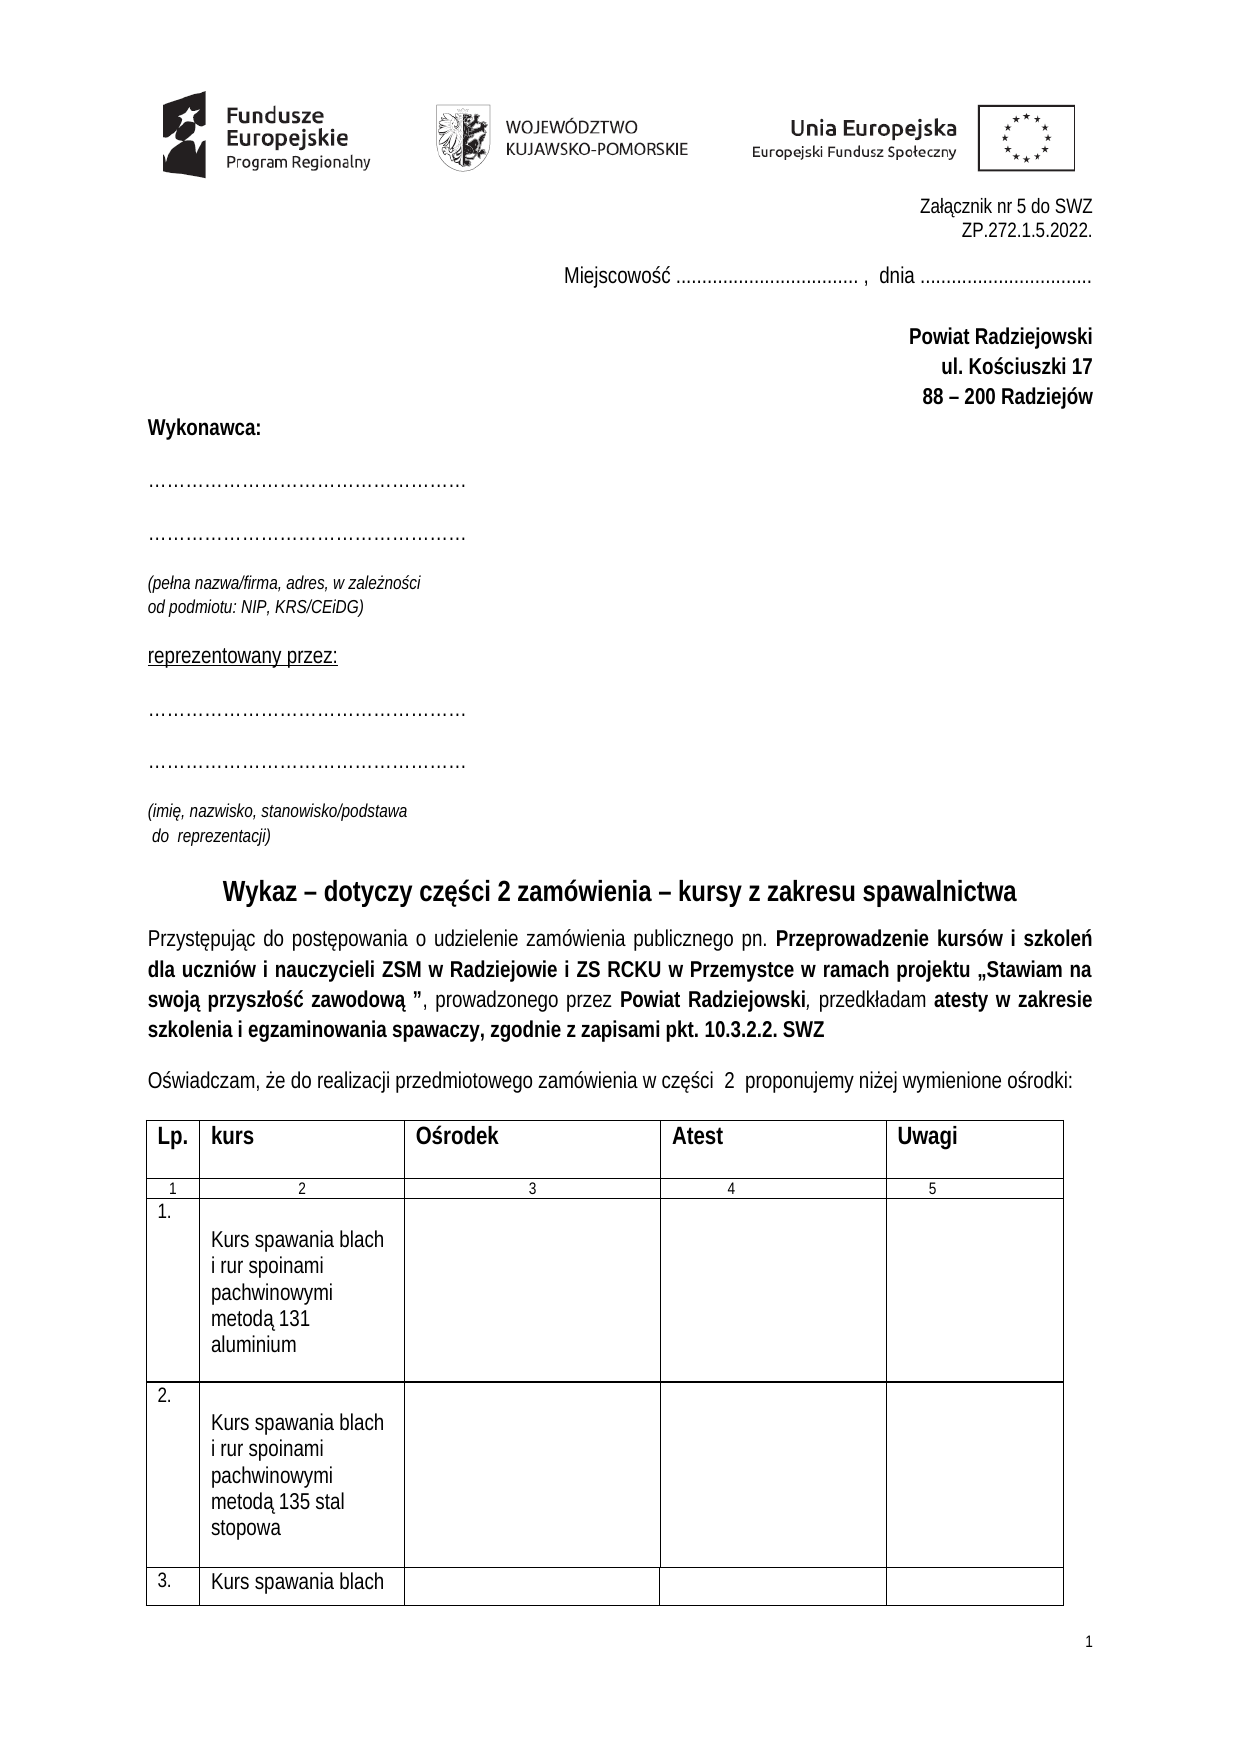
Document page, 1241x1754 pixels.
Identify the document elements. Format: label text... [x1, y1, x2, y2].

table_cell [405, 1383, 660, 1567]
table_cell 2 [200, 1179, 404, 1198]
table_header Atest [661, 1121, 886, 1178]
table_cell [661, 1383, 886, 1567]
table_cell 3. [147, 1568, 199, 1605]
table_cell [405, 1199, 660, 1381]
text ZP.272.1.5.2022. [871, 218, 1093, 242]
table_header Ośrodek [405, 1121, 660, 1178]
table_cell 1. [147, 1199, 199, 1381]
picture [147, 73, 1093, 194]
table_cell 2. [147, 1383, 199, 1567]
table_cell [660, 1568, 886, 1605]
table_header Lp. [147, 1121, 199, 1178]
text Wykaz – dotyczy części 2 zamówienia – kursy z zakresu spawalnictwa [148, 874, 1093, 908]
table_cell Kurs spawania blach i rur spoinami pachwinowymi metodą 141 aluminium [200, 1568, 404, 1605]
table_cell [887, 1199, 1063, 1381]
table_header Uwagi [887, 1121, 1063, 1178]
table_cell Kurs spawania blach i rur spoinami pachwinowymi metodą 135 stal stopowa [200, 1383, 404, 1567]
table_cell 4 [661, 1179, 886, 1198]
text Załącznik nr 5 do SWZ [871, 194, 1093, 218]
table_header kurs [200, 1121, 404, 1178]
text ………………………………………………………………………………………… [148, 695, 472, 774]
table_cell [887, 1568, 1063, 1605]
table_cell 1 [147, 1179, 199, 1198]
table_cell [887, 1383, 1063, 1567]
table_cell [661, 1199, 886, 1381]
text Wykonawca: [148, 413, 1093, 440]
text (pełna nazwa/firma, adres, w zależności od podmiotu: NIP, KRS/CEiDG) [148, 572, 472, 618]
text (imię, nazwisko, stanowisko/podstawa do reprezentacji) [148, 800, 472, 846]
subtitle Miejscowość ................................... , dnia ................................. [148, 262, 1093, 289]
subtitle 88 – 200 Radziejów [148, 383, 1093, 409]
subtitle Powiat Radziejowski [148, 323, 1093, 349]
table_cell [405, 1568, 659, 1605]
text reprezentowany przez: [148, 642, 1093, 668]
table_cell Kurs spawania blach i rur spoinami pachwinowymi metodą 131 aluminium [200, 1199, 404, 1381]
text Oświadczam, że do realizacji przedmiotowego zamówienia w części 2 proponujemy niżej wymienione ośrodki: [148, 1067, 1093, 1093]
subtitle ul. Kościuszki 17 [148, 353, 1093, 379]
table_cell 5 [887, 1179, 1063, 1198]
text ………………………………………………………………………………………… [148, 466, 472, 545]
text Przystępując do postępowania o udzielenie zamówienia publicznego pn. Przeprowadzenie kursów i szkoleń dla uczniów i nauczycieli ZSM w Radziejowie i ZS RCKU w Przemystce w ramach projektu „Stawiam na swoją przyszłość zawodową ”, prowadzonego przez Powiat Radziejowski, przedkładam atesty w zakresie szkolenia i egzaminowania spawaczy, zgodnie z zapisami pkt. 10.3.2.2. SWZ [148, 925, 1093, 1042]
table_cell 3 [405, 1179, 660, 1198]
